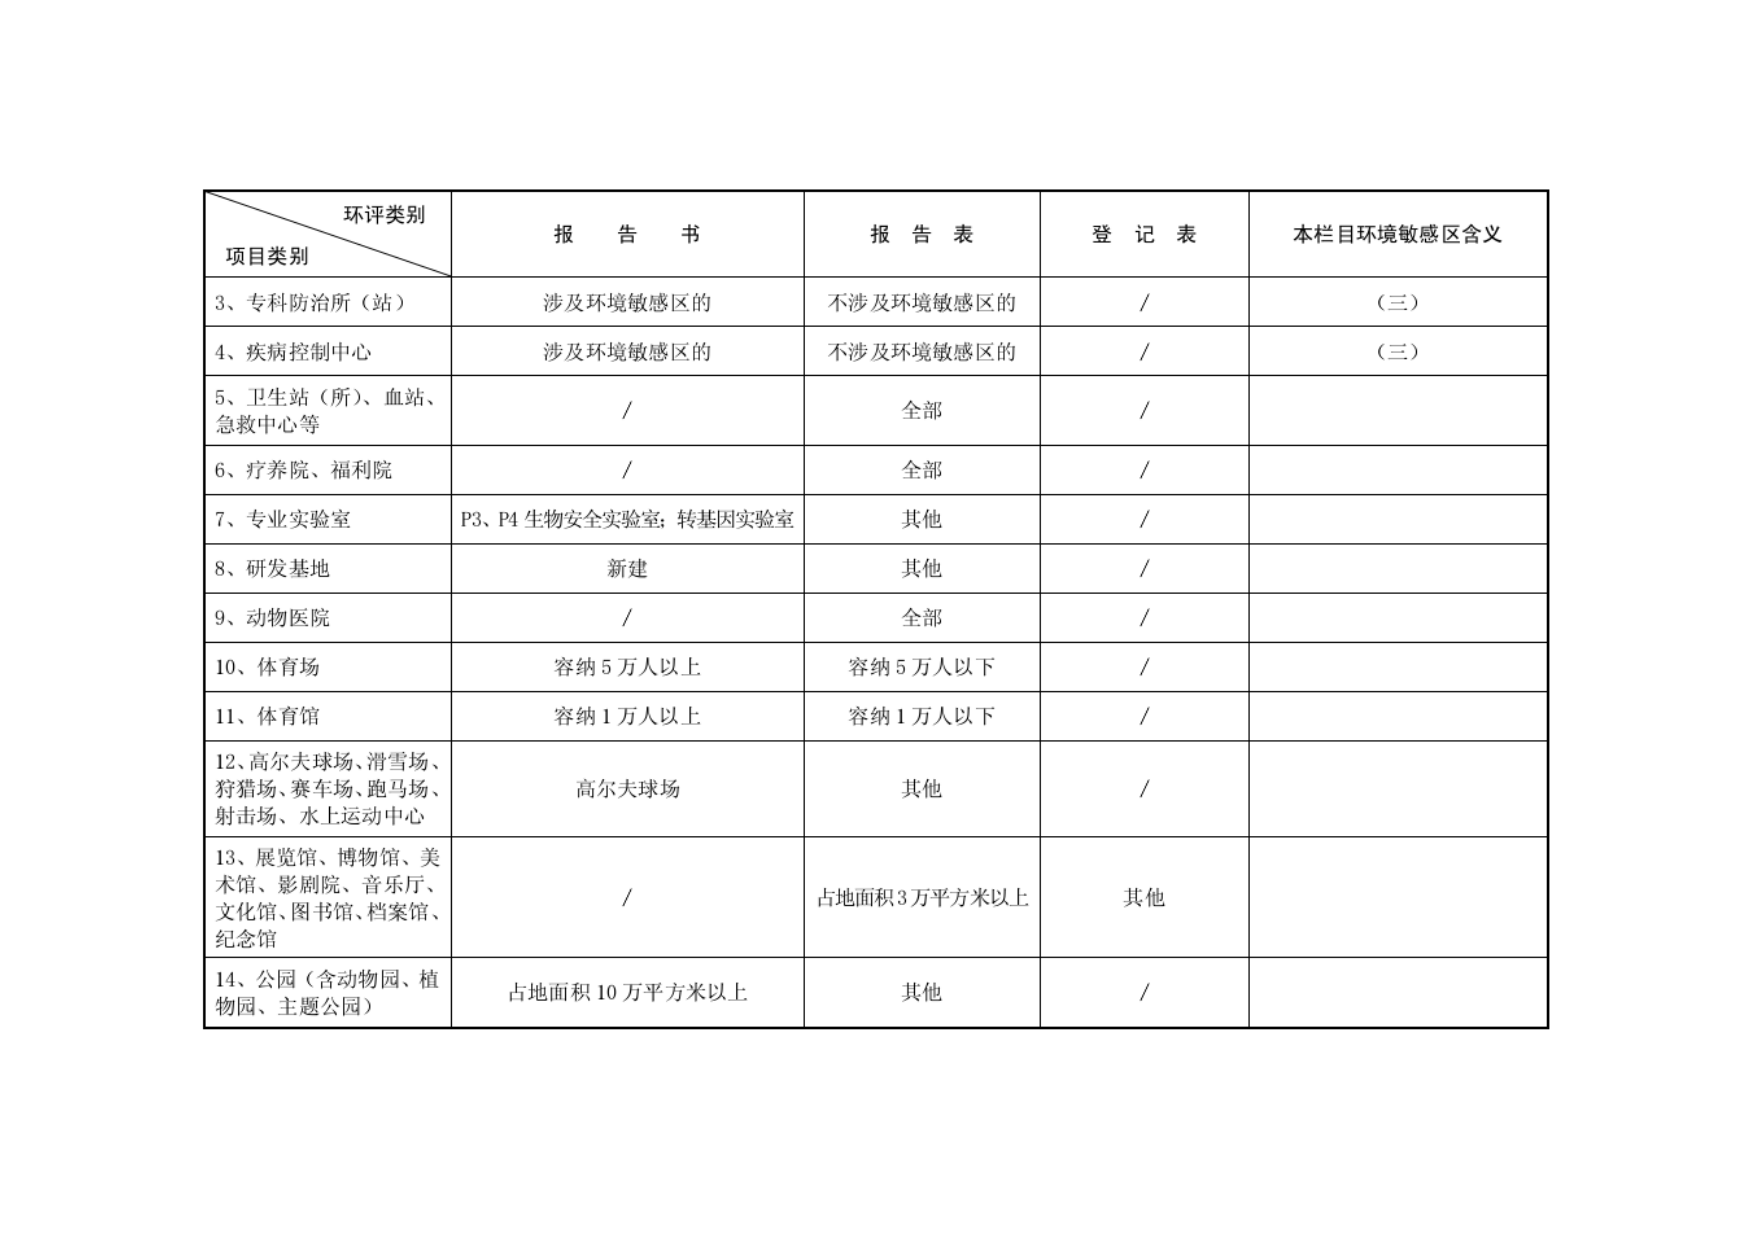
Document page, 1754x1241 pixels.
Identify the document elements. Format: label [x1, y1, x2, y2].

picture [198, 187, 1555, 1032]
